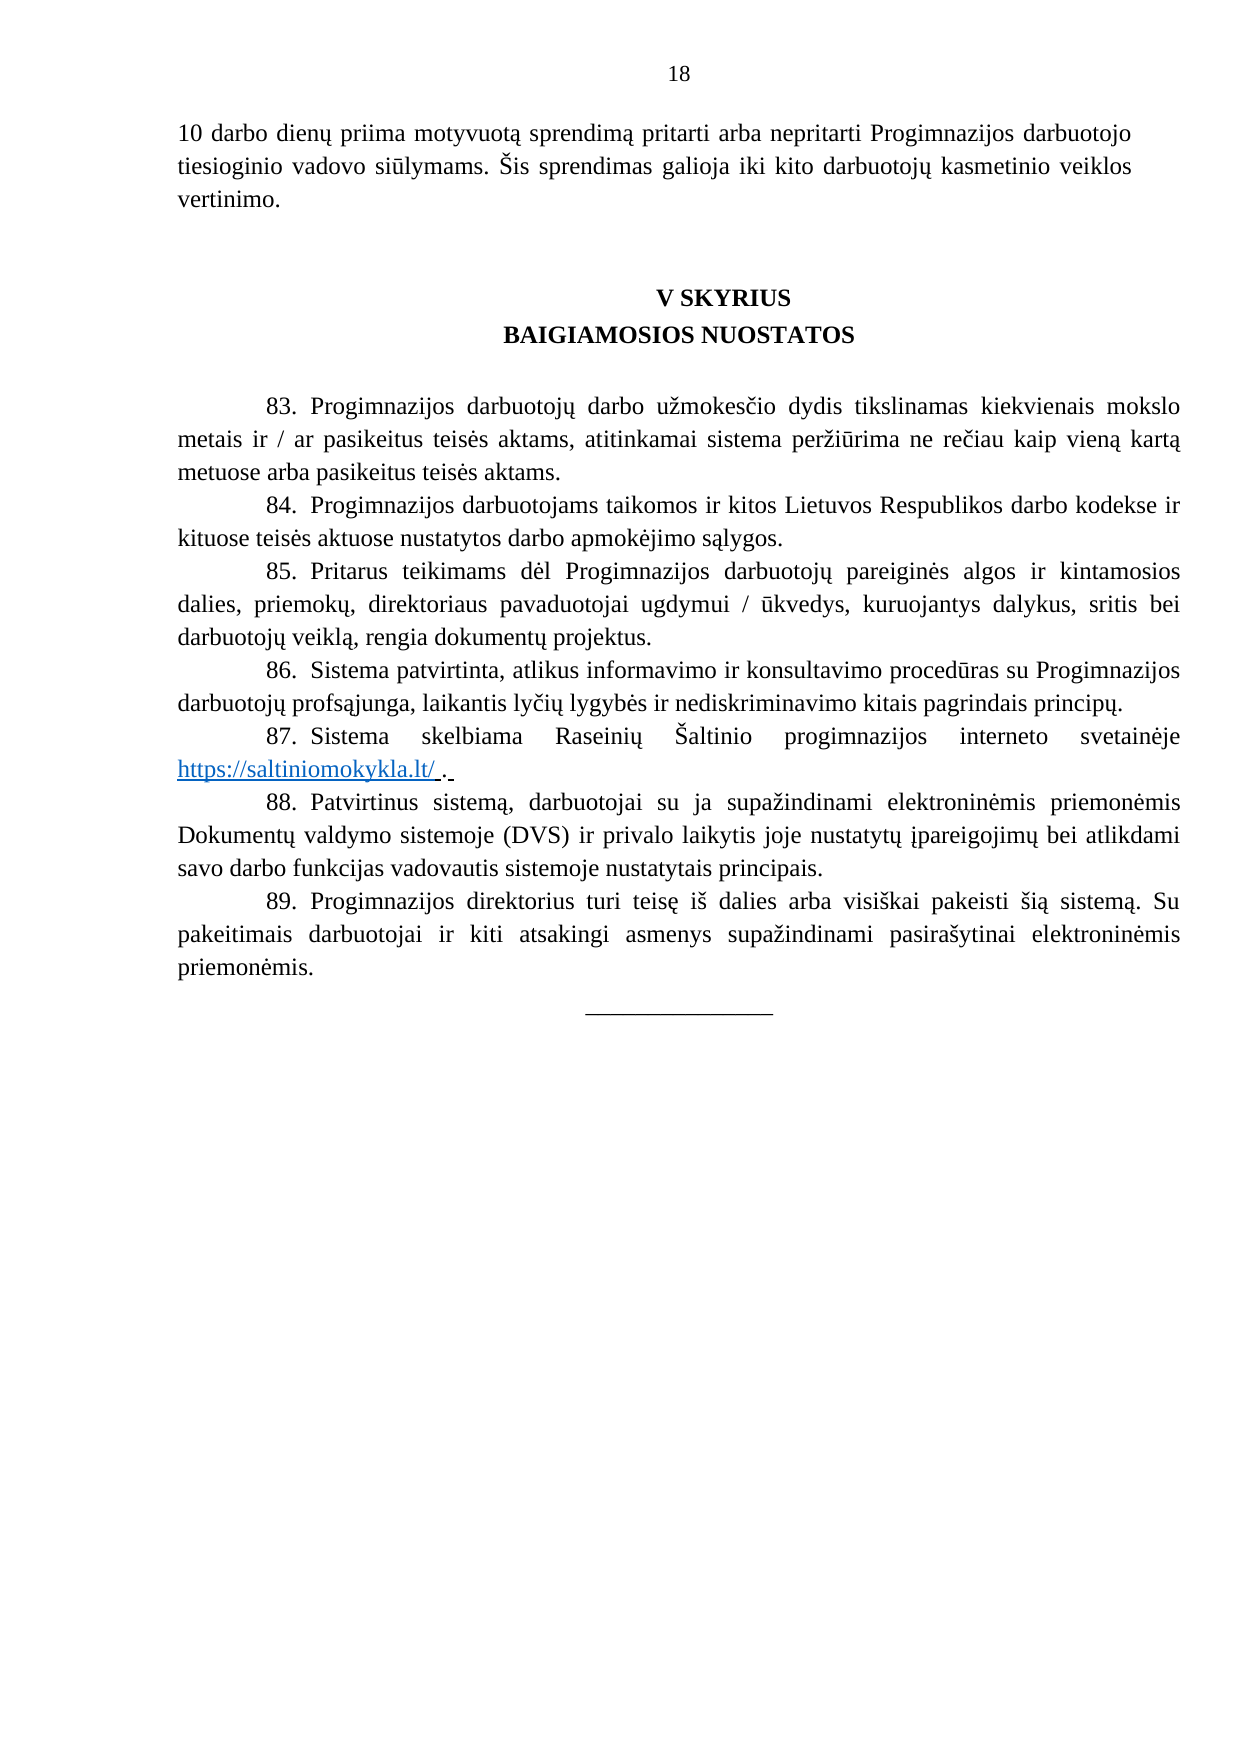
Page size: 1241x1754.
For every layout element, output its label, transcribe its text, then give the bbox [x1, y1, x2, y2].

text BAIGIAMOSIOS NUOSTATOS [177, 321, 1181, 349]
list Pritarus teikimams dėl Progimnazijos darbuotojų pareiginės algos ir kintamosios dalies, priemokų, direktoriaus pavaduotojai ugdymui / ūkvedys, kuruojantys dalykus, sritis bei darbuotojų veiklą, rengia dokumentų projektus. [177, 556, 1181, 651]
list Progimnazijos direktorius turi teisę iš dalies arba visiškai pakeisti šią sistemą. Su pakeitimais darbuotojai ir kiti atsakingi asmenys supažindinami pasirašytinai elektroninėmis priemonėmis. [177, 886, 1181, 981]
list V SKYRIUS [266, 283, 1181, 312]
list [177, 118, 1133, 213]
text _______________ [177, 989, 1181, 1018]
list Sistema patvirtinta, atlikus informavimo ir konsultavimo procedūras su Progimnazijos darbuotojų profsąjunga, laikantis lyčių lygybės ir nediskriminavimo kitais pagrindais principų. [177, 655, 1181, 717]
list Progimnazijos darbuotojams taikomos ir kitos Lietuvos Respublikos darbo kodekse ir kituose teisės aktuose nustatytos darbo apmokėjimo sąlygos. [177, 490, 1181, 552]
list Patvirtinus sistemą, darbuotojai su ja supažindinami elektroninėmis priemonėmis Dokumentų valdymo sistemoje (DVS) ir privalo laikytis joje nustatytų įpareigojimų bei atlikdami savo darbo funkcijas vadovautis sistemoje nustatytais principais. [177, 787, 1181, 882]
list Progimnazijos darbuotojų darbo užmokesčio dydis tikslinamas kiekvienais mokslo metais ir / ar pasikeitus teisės aktams, atitinkamai sistema peržiūrima ne rečiau kaip vieną kartą metuose arba pasikeitus teisės aktams. [177, 391, 1181, 486]
list Sistema skelbiama Raseinių Šaltinio progimnazijos interneto svetainėje https://saltiniomokykla.lt/ . [177, 721, 1181, 783]
